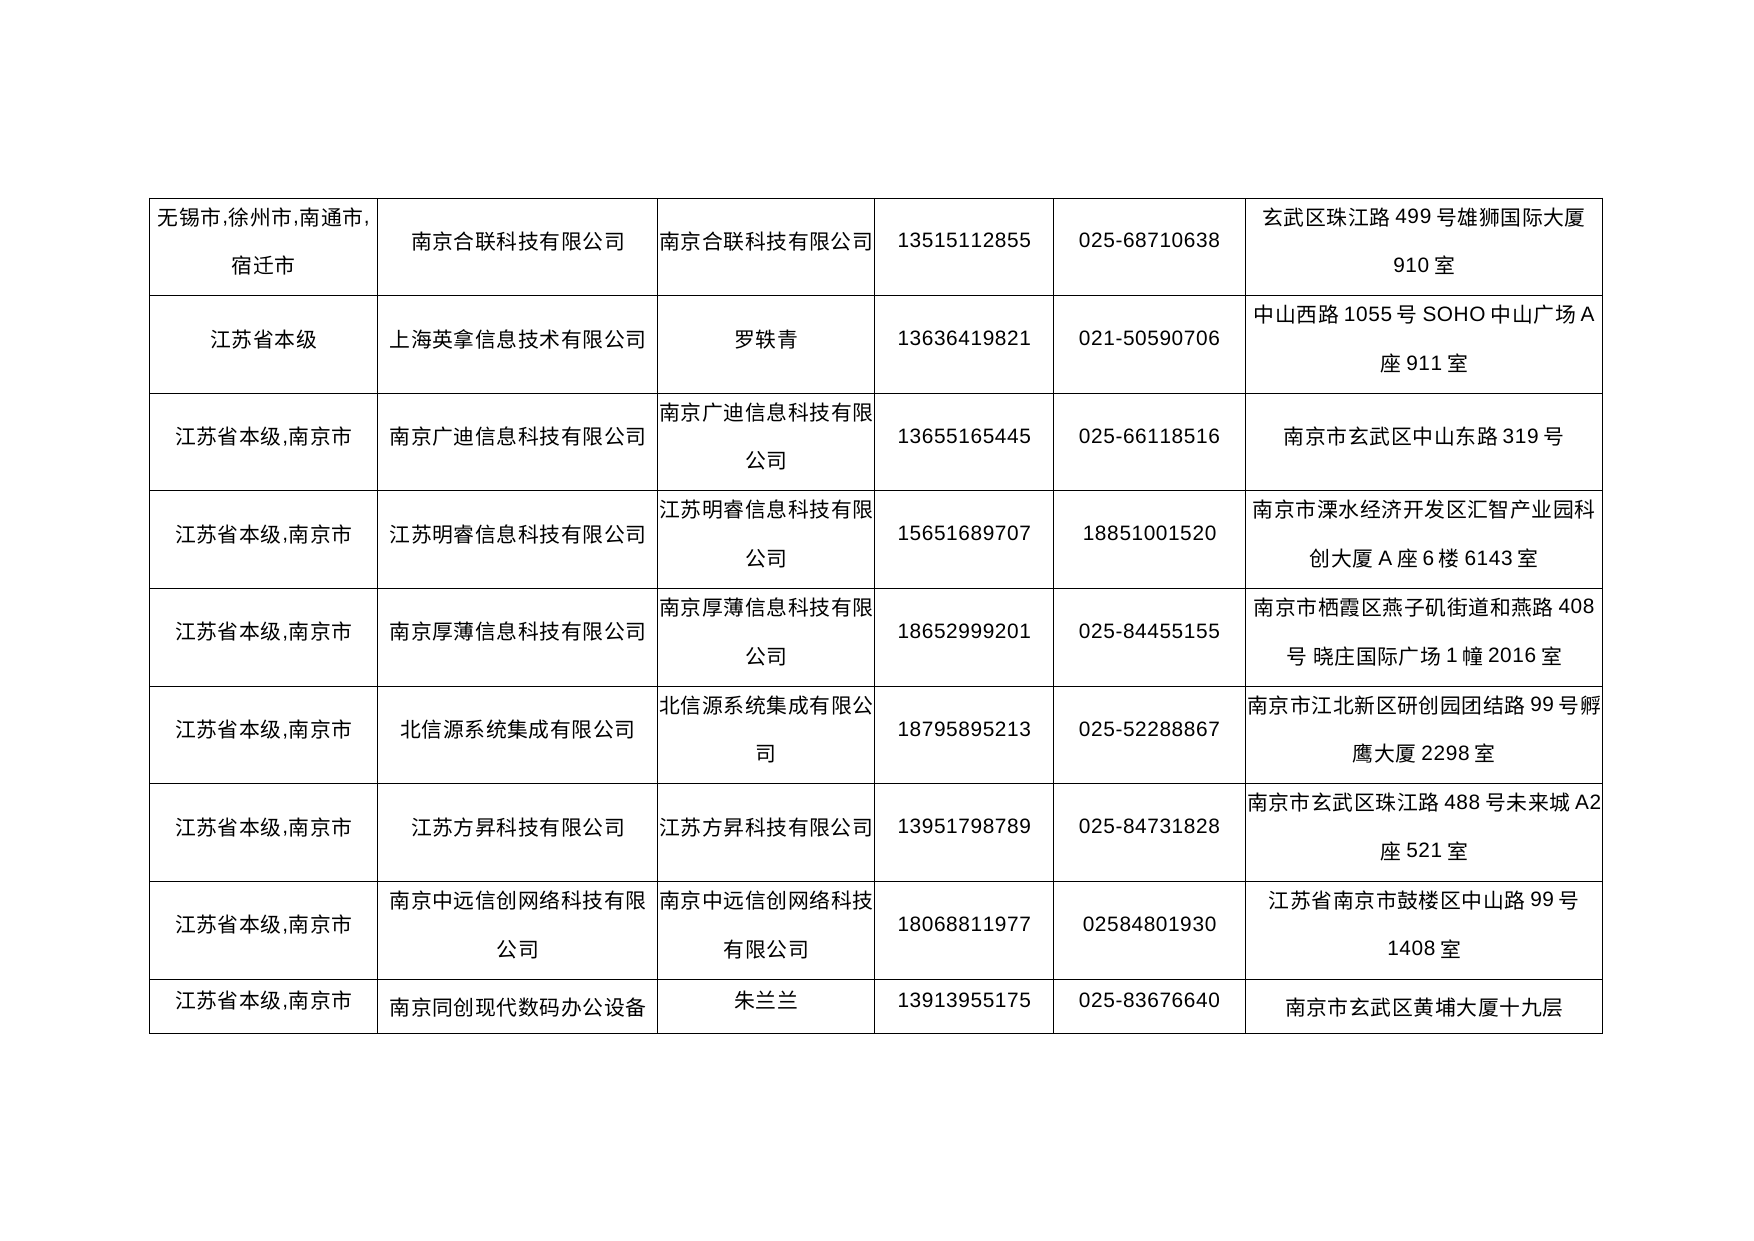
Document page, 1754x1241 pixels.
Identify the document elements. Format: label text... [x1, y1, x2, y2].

table_cell 13515112855 [875, 199, 1053, 295]
table_cell 18795895213 [875, 687, 1053, 783]
table_cell 江苏省本级,南京市 [150, 784, 377, 881]
table_cell 南京同创现代数码办公设备有限公司 [378, 980, 657, 1033]
table_cell 江苏方昇科技有限公司 [378, 784, 657, 881]
table_cell 朱兰兰 [658, 980, 874, 1033]
table_cell 南京市玄武区中山东路319号 [1246, 394, 1602, 490]
table_cell 025-68710638 [1054, 199, 1245, 295]
table_cell 13913955175 [875, 980, 1053, 1033]
table_cell 南京市玄武区黄埔大厦十九层C1、C2室 [1246, 980, 1602, 1033]
table_cell 18068811977 [875, 882, 1053, 978]
table_cell 13636419821 [875, 296, 1053, 393]
table_cell 江苏省本级,南京市 [150, 491, 377, 588]
table_cell 南京厚薄信息科技有限公司 [658, 589, 874, 686]
table_cell 江苏省本级,南京市 [150, 394, 377, 490]
table_cell 18851001520 [1054, 491, 1245, 588]
table_cell 南京市溧水经济开发区汇智产业园科创大厦A座6楼6143室 [1246, 491, 1602, 588]
table_cell 南京广迪信息科技有限公司 [378, 394, 657, 490]
table_cell 025-66118516 [1054, 394, 1245, 490]
table_cell 罗轶青 [658, 296, 874, 393]
table_cell 025-84455155 [1054, 589, 1245, 686]
table_cell 02584801930 [1054, 882, 1245, 978]
table_cell 南京市江北新区研创园团结路99号孵鹰大厦2298室 [1246, 687, 1602, 783]
table_cell 江苏省本级,南京市 [150, 589, 377, 686]
table_cell 北信源系统集成有限公司 [658, 687, 874, 783]
table_cell 南京中远信创网络科技有限公司 [378, 882, 657, 978]
table_cell 025-52288867 [1054, 687, 1245, 783]
table_cell 上海英拿信息技术有限公司 [378, 296, 657, 393]
table_cell 中山西路1055号SOHO中山广场A座911室 [1246, 296, 1602, 393]
table_cell 南京厚薄信息科技有限公司 [378, 589, 657, 686]
table_cell 江苏省本级,南京市 [150, 687, 377, 783]
table_cell 江苏明睿信息科技有限公司 [378, 491, 657, 588]
table_cell 江苏省本级,南京市 [150, 882, 377, 978]
table_cell 025-83676640 [1054, 980, 1245, 1033]
table_cell 南京市玄武区珠江路488号未来城A2座521室 [1246, 784, 1602, 881]
table_cell 玄武区珠江路499号雄狮国际大厦910室 [1246, 199, 1602, 295]
table_cell 南京市栖霞区燕子矶街道和燕路408号 晓庄国际广场1幢2016室 [1246, 589, 1602, 686]
table_cell 江苏省本级 [150, 296, 377, 393]
table_cell 15651689707 [875, 491, 1053, 588]
table_cell 江苏明睿信息科技有限公司 [658, 491, 874, 588]
table_cell 18652999201 [875, 589, 1053, 686]
table_cell 北信源系统集成有限公司 [378, 687, 657, 783]
table_cell 13655165445 [875, 394, 1053, 490]
table_cell 无锡市,徐州市,南通市,宿迁市 [150, 199, 377, 295]
table_cell 江苏省南京市鼓楼区中山路99号1408室 [1246, 882, 1602, 978]
table_cell 025-84731828 [1054, 784, 1245, 881]
table_cell 南京合联科技有限公司 [658, 199, 874, 295]
table_cell 江苏方昇科技有限公司 [658, 784, 874, 881]
table_cell 江苏省本级,南京市 [150, 980, 377, 1033]
table_cell 13951798789 [875, 784, 1053, 881]
table_cell 南京中远信创网络科技有限公司 [658, 882, 874, 978]
table_cell 南京合联科技有限公司 [378, 199, 657, 295]
table_cell 南京广迪信息科技有限公司 [658, 394, 874, 490]
table_cell 021-50590706 [1054, 296, 1245, 393]
